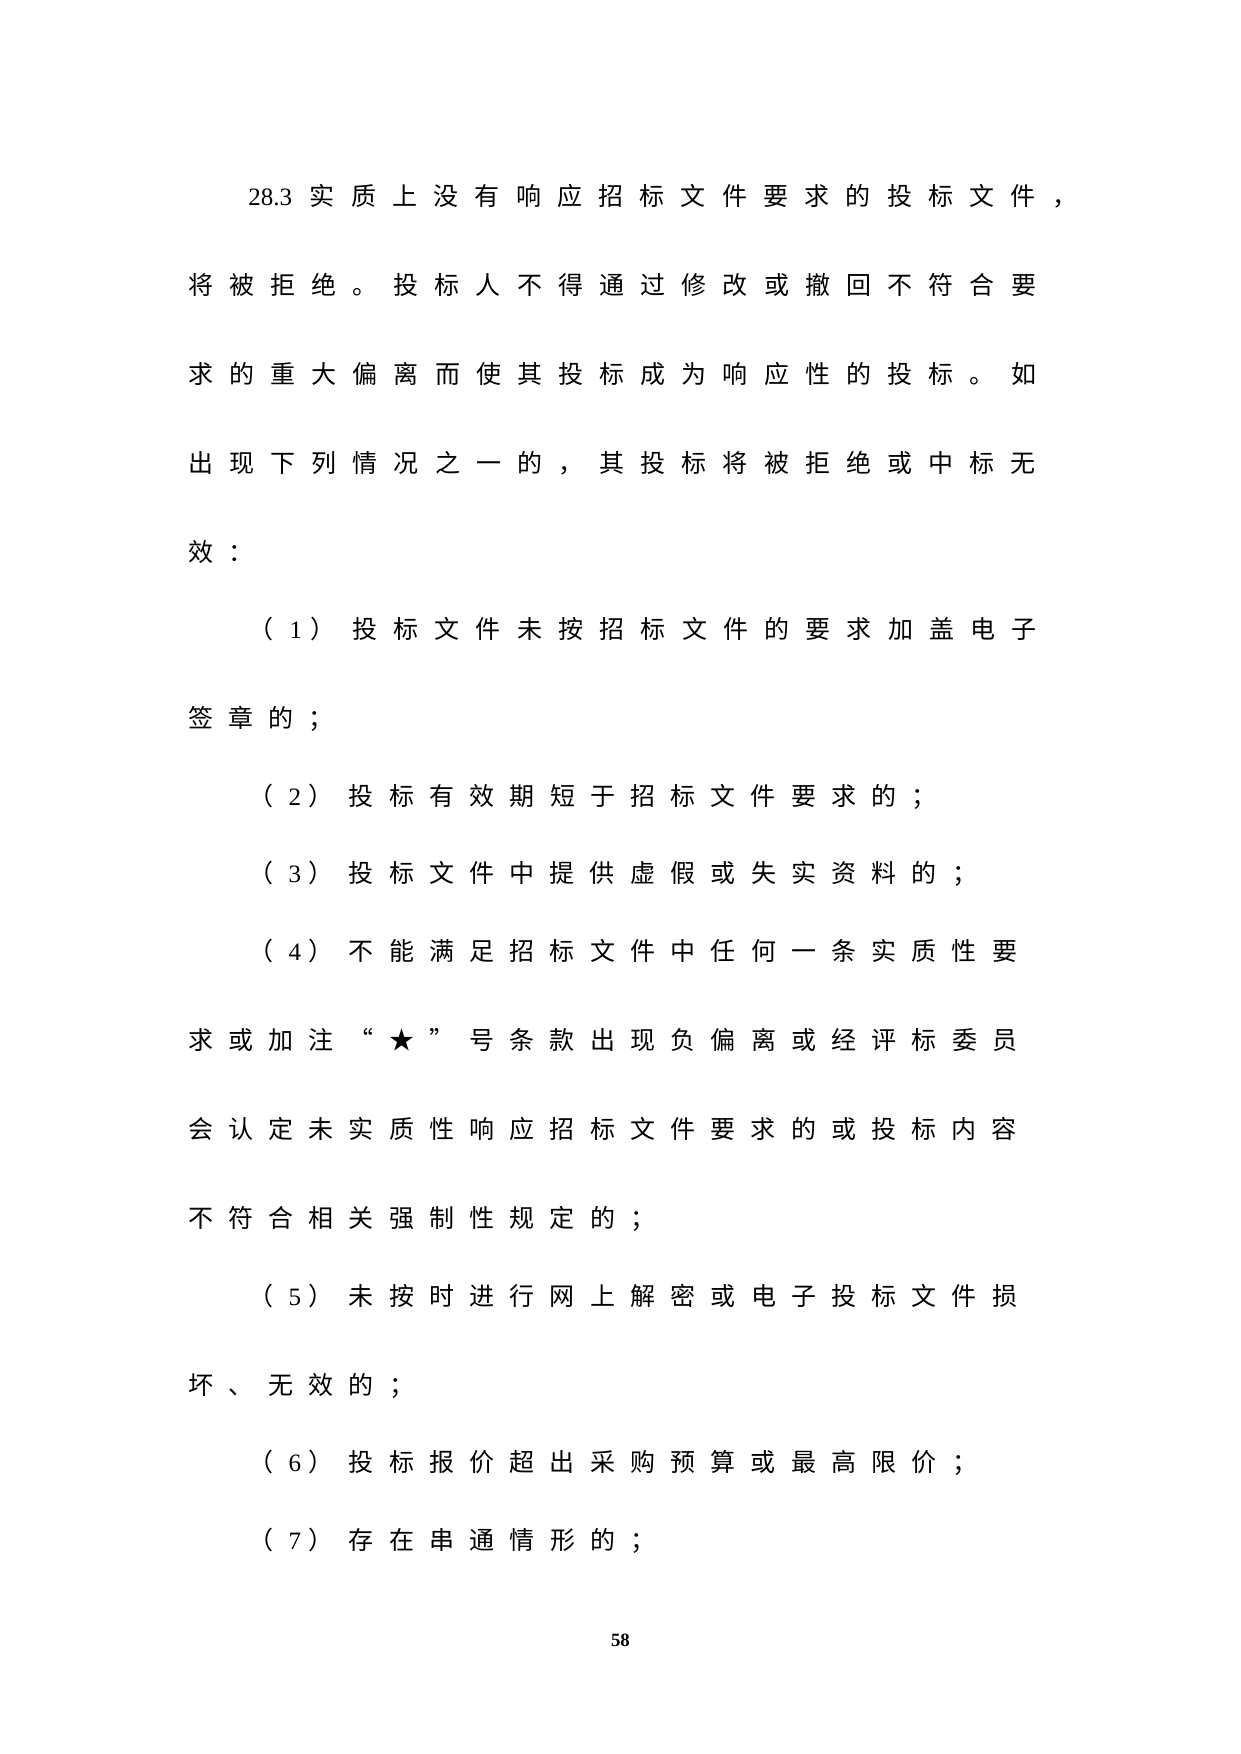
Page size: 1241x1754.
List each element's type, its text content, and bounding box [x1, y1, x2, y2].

text （6）投标报价超出采购预算或最高限价； [188, 1431, 1052, 1490]
text （3）投标文件中提供虚假或失实资料的； [188, 842, 1052, 902]
text （1）投标文件未按招标文件的要求加盖电子签章的； [188, 598, 1052, 747]
text 28.3实质上没有响应招标文件要求的投标文件，将被拒绝。投标人不得通过修改或撤回不符合要求的重大偏离而使其投标成为响应性的投标。如出现下列情况之一的，其投标将被拒绝或中标无效： [188, 164, 1052, 580]
text （2）投标有效期短于招标文件要求的； [188, 765, 1052, 824]
text （4）不能满足招标文件中任何一条实质性要求或加注“★”号条款出现负偏离或经评标委员会认定未实质性响应招标文件要求的或投标内容不符合相关强制性规定的； [188, 920, 1052, 1246]
text （7）存在串通情形的； [188, 1508, 1052, 1568]
text （5）未按时进行网上解密或电子投标文件损坏、无效的； [188, 1264, 1052, 1413]
